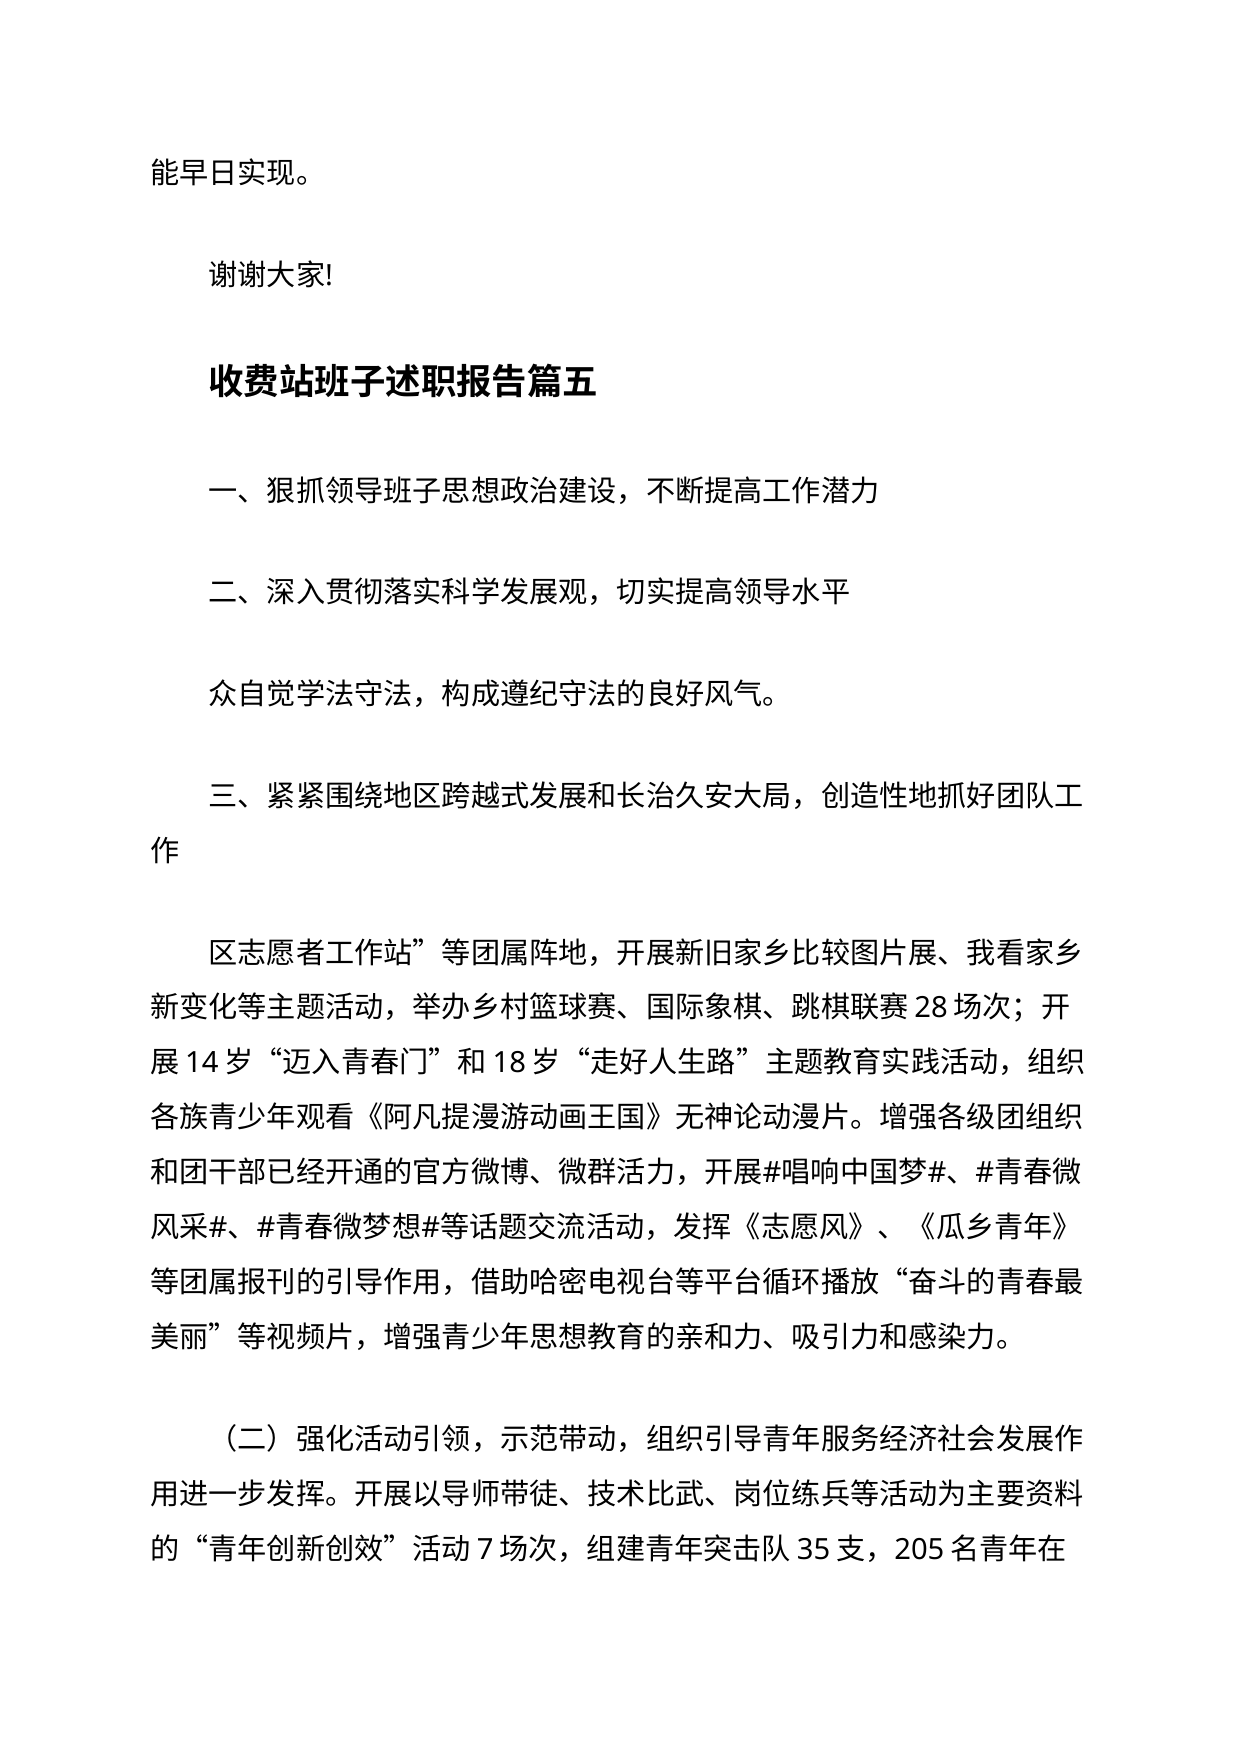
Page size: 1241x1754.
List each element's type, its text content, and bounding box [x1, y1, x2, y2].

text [150, 150, 1090, 192]
text 众自觉学法守法，构成遵纪守法的良好风气。 [150, 671, 1090, 713]
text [150, 1416, 1090, 1568]
text 三、紧紧围绕地区跨越式发展和长治久安大局，创造性地抓好团队工作 [150, 772, 1090, 870]
text 收费站班子述职报告篇五 [150, 354, 1090, 405]
text 谢谢大家! [150, 252, 1090, 294]
text 一、狠抓领导班子思想政治建设，不断提高工作潜力 [150, 467, 1090, 509]
text 二、深入贯彻落实科学发展观，切实提高领导水平 [150, 569, 1090, 611]
text 区志愿者工作站”等团属阵地，开展新旧家乡比较图片展、我看家乡新变化等主题活动，举办乡村篮球赛、国际象棋、跳棋联赛28场次；开展14岁“迈入青春门”和18岁“走好人生路”主题教育实践活动，组织各族青少年观看《阿凡提漫游动画王国》无神论动漫片。增强各级团组织和团干部已经开通的官方微博、微群活力，开展#唱响中国梦#、#青春微风采#、#青春微梦想#等话题交流活动，发挥《志愿风》、《瓜乡青年》等团属报刊的引导作用，借助哈密电视台等平台循环播放“奋斗的青春最美丽”等视频片，增强青少年思想教育的亲和力、吸引力和感染力。 [150, 929, 1090, 1356]
